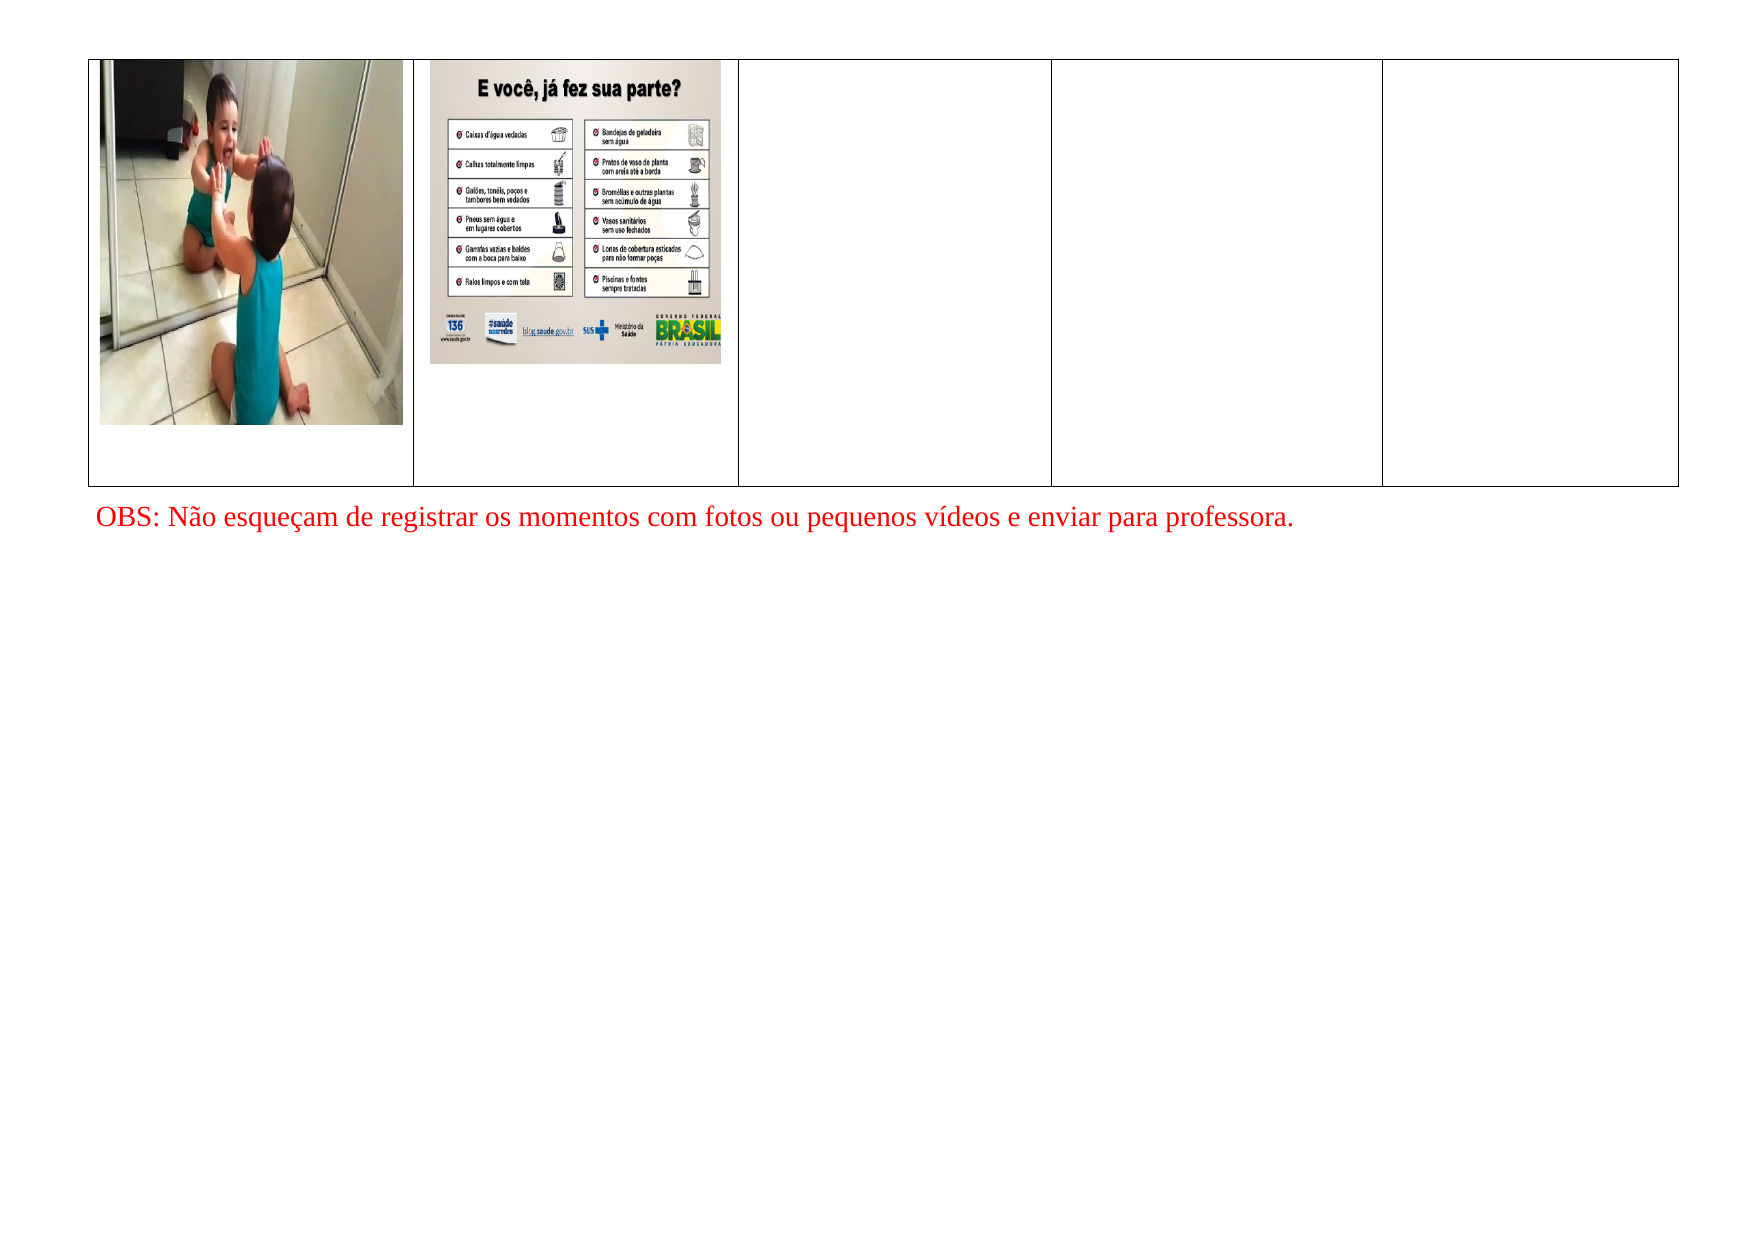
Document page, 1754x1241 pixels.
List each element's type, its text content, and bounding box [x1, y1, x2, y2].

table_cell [1383, 60, 1678, 486]
picture [99, 60, 403, 425]
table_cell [414, 60, 738, 486]
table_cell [1052, 60, 1382, 486]
text OBS: Não esqueçam de registrar os momentos com fotos ou pequenos vídeos e enviar para professora. [59, 499, 1659, 532]
picture [430, 60, 721, 364]
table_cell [739, 60, 1051, 486]
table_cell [89, 60, 413, 486]
